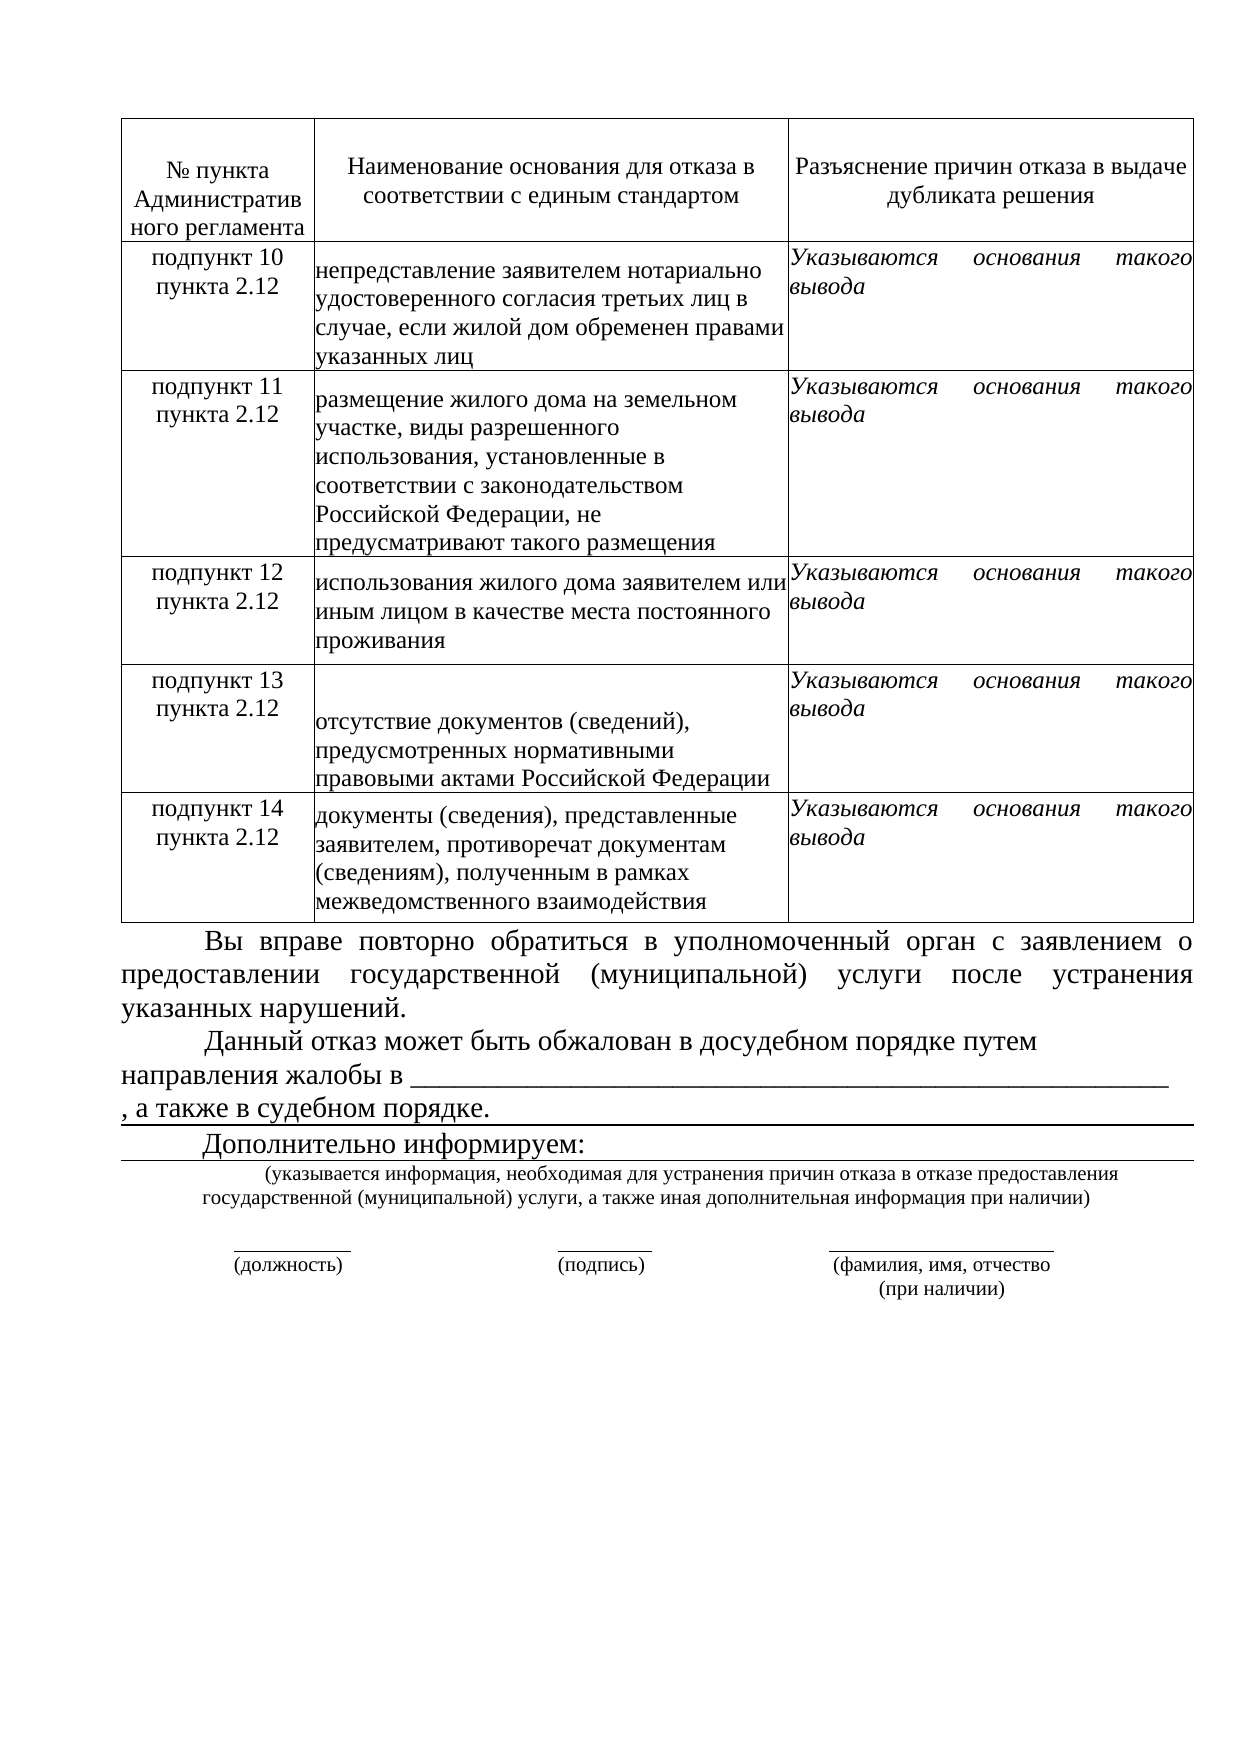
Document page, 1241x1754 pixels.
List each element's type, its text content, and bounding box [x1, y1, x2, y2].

table_cell Указываются основания такого вывода [789, 665, 1193, 792]
table_cell Указываются основания такого вывода [789, 557, 1193, 664]
table_cell использования жилого дома заявителем или иным лицом в качестве места постоянного проживания [315, 557, 788, 664]
table_cell подпункт 14 пункта 2.12 [122, 793, 314, 922]
table_header Наименование основания для отказа в соответствии с единым стандартом [315, 119, 788, 241]
table_cell подпункт 12 пункта 2.12 [122, 557, 314, 664]
table_cell Указываются основания такого вывода [789, 793, 1193, 922]
table_cell подпункт 11 пункта 2.12 [122, 371, 314, 556]
text , а также в судебном порядке. [121, 1091, 1194, 1124]
table_cell размещение жилого дома на земельном участке, виды разрешенного использования, установленные в соответствии с законодательством Российской Федерации, не предусматривают такого размещения [315, 371, 788, 556]
table_cell подпункт 13 пункта 2.12 [122, 665, 314, 792]
text Дополнительно информируем: [121, 1126, 1194, 1160]
text Вы вправе повторно обратиться в уполномоченный орган с заявлением о предоставлении государственной (муниципальной) услуги после устранения указанных нарушений. [121, 923, 1194, 1023]
text (указывается информация, необходимая для устранения причин отказа в отказе предоставления государственной (муниципальной) услуги, а также иная дополнительная информация при наличии) [202, 1161, 1194, 1209]
table_cell отсутствие документов (сведений), предусмотренных нормативными правовыми актами Российской Федерации [315, 665, 788, 792]
table_header № пункта Административ ного регламента [122, 119, 314, 241]
table_cell подпункт 10 пункта 2.12 [122, 242, 314, 370]
table_cell непредставление заявителем нотариально удостоверенного согласия третьих лиц в случае, если жилой дом обременен правами указанных лиц [315, 242, 788, 370]
table_cell Указываются основания такого вывода [789, 371, 1193, 556]
table_header Разъяснение причин отказа в выдаче дубликата решения [789, 119, 1193, 241]
text Данный отказ может быть обжалован в досудебном порядке путем направления жалобы в [121, 1023, 1194, 1091]
table_cell документы (сведения), представленные заявителем, противоречат документам (сведениям), полученным в рамках межведомственного взаимодействия [315, 793, 788, 922]
table_cell Указываются основания такого вывода [789, 242, 1193, 370]
